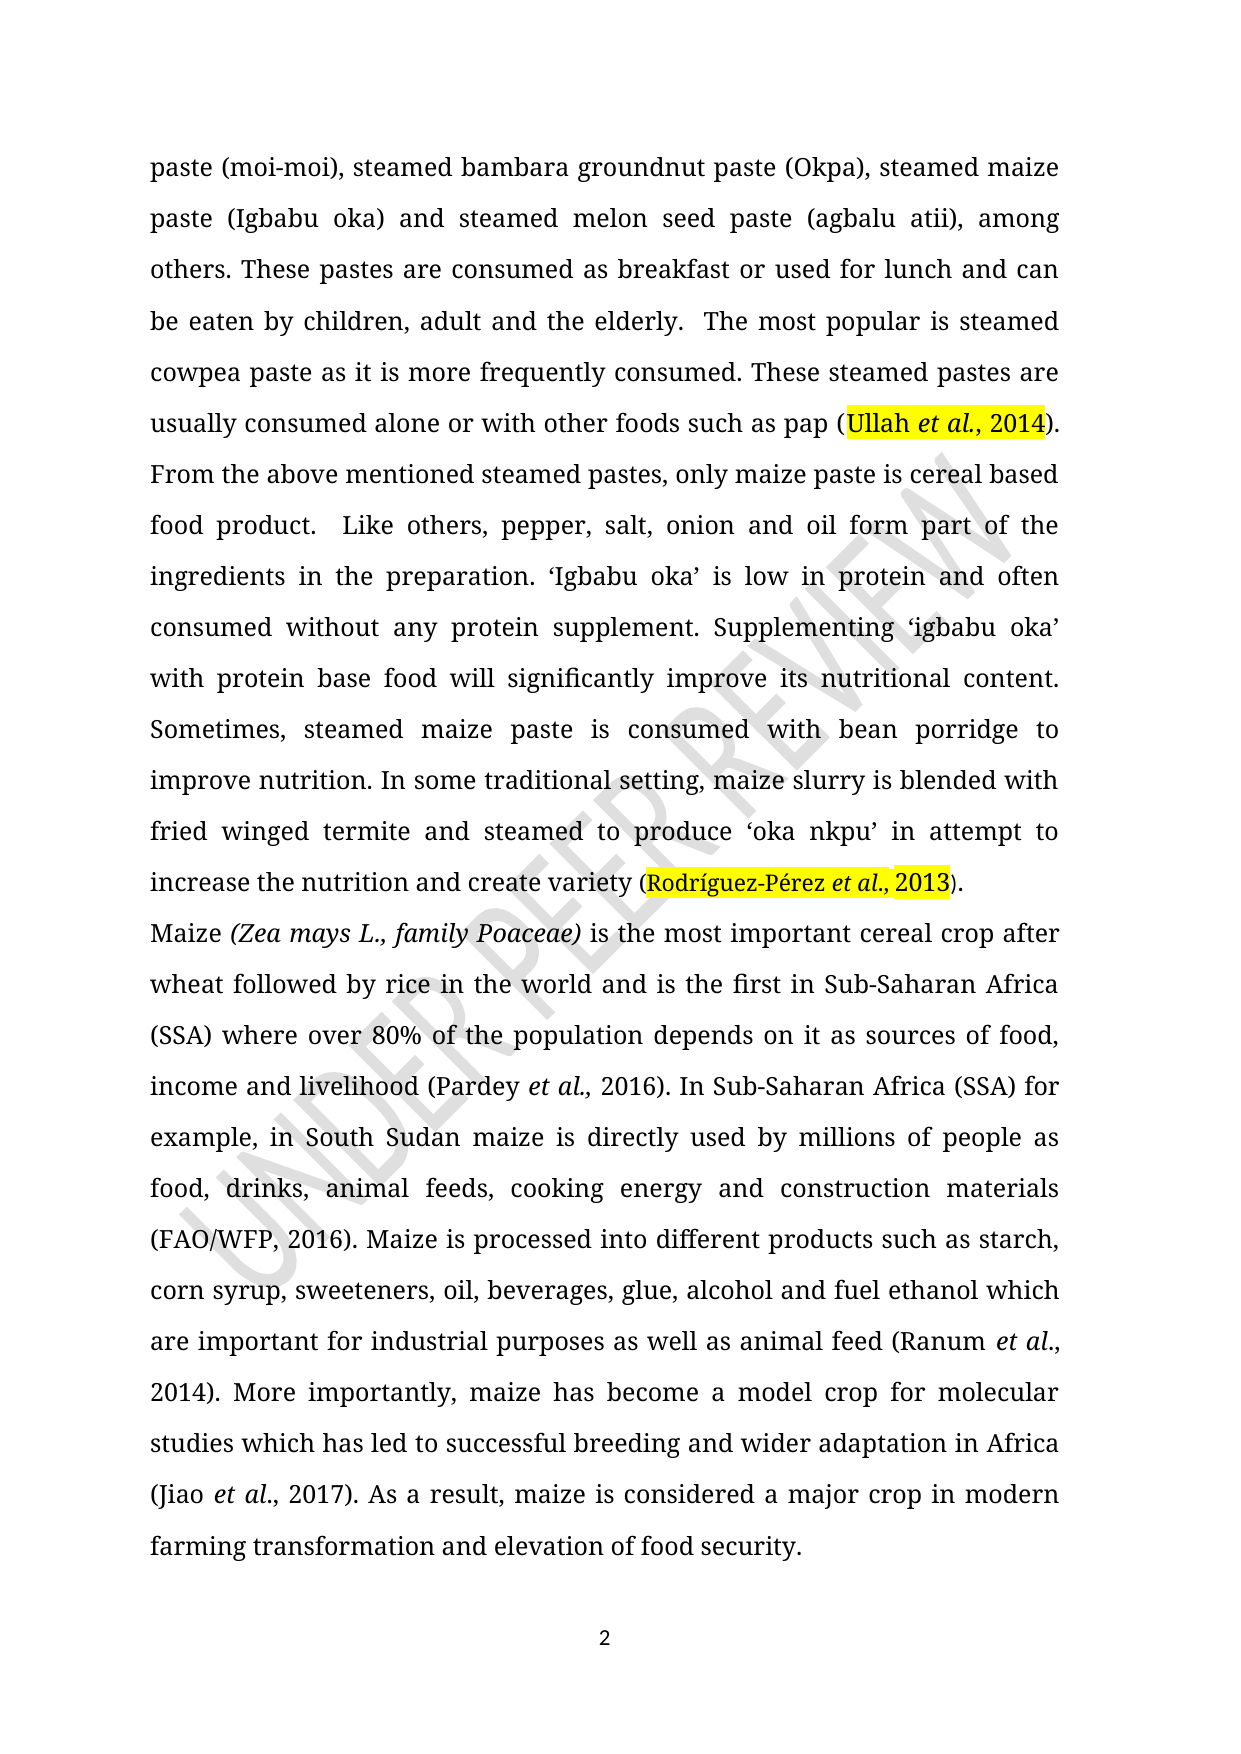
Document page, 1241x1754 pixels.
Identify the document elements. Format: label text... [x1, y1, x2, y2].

text Maize (Zea mays L., family Poaceae) is the most important cereal crop after wheat followed by rice in the world and is the first in Sub-Saharan Africa (SSA) where over 80% of the population depends on it as sources of food, income and livelihood (Pardey et al., 2016). In Sub-Saharan Africa (SSA) for example, in South Sudan maize is directly used by millions of people as food, drinks, animal feeds, cooking energy and construction materials (FAO/WFP, 2016). Maize is processed into different products such as starch, corn syrup, sweeteners, oil, beverages, glue, alcohol and fuel ethanol which are important for industrial purposes as well as animal feed (Ranum et al., 2014). More importantly, maize has become a model crop for molecular studies which has led to successful breeding and wider adaptation in Africa (Jiao et al., 2017). As a result, maize is considered a major crop in modern farming transformation and elevation of food security. [150, 916, 1060, 1562]
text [150, 150, 1060, 899]
